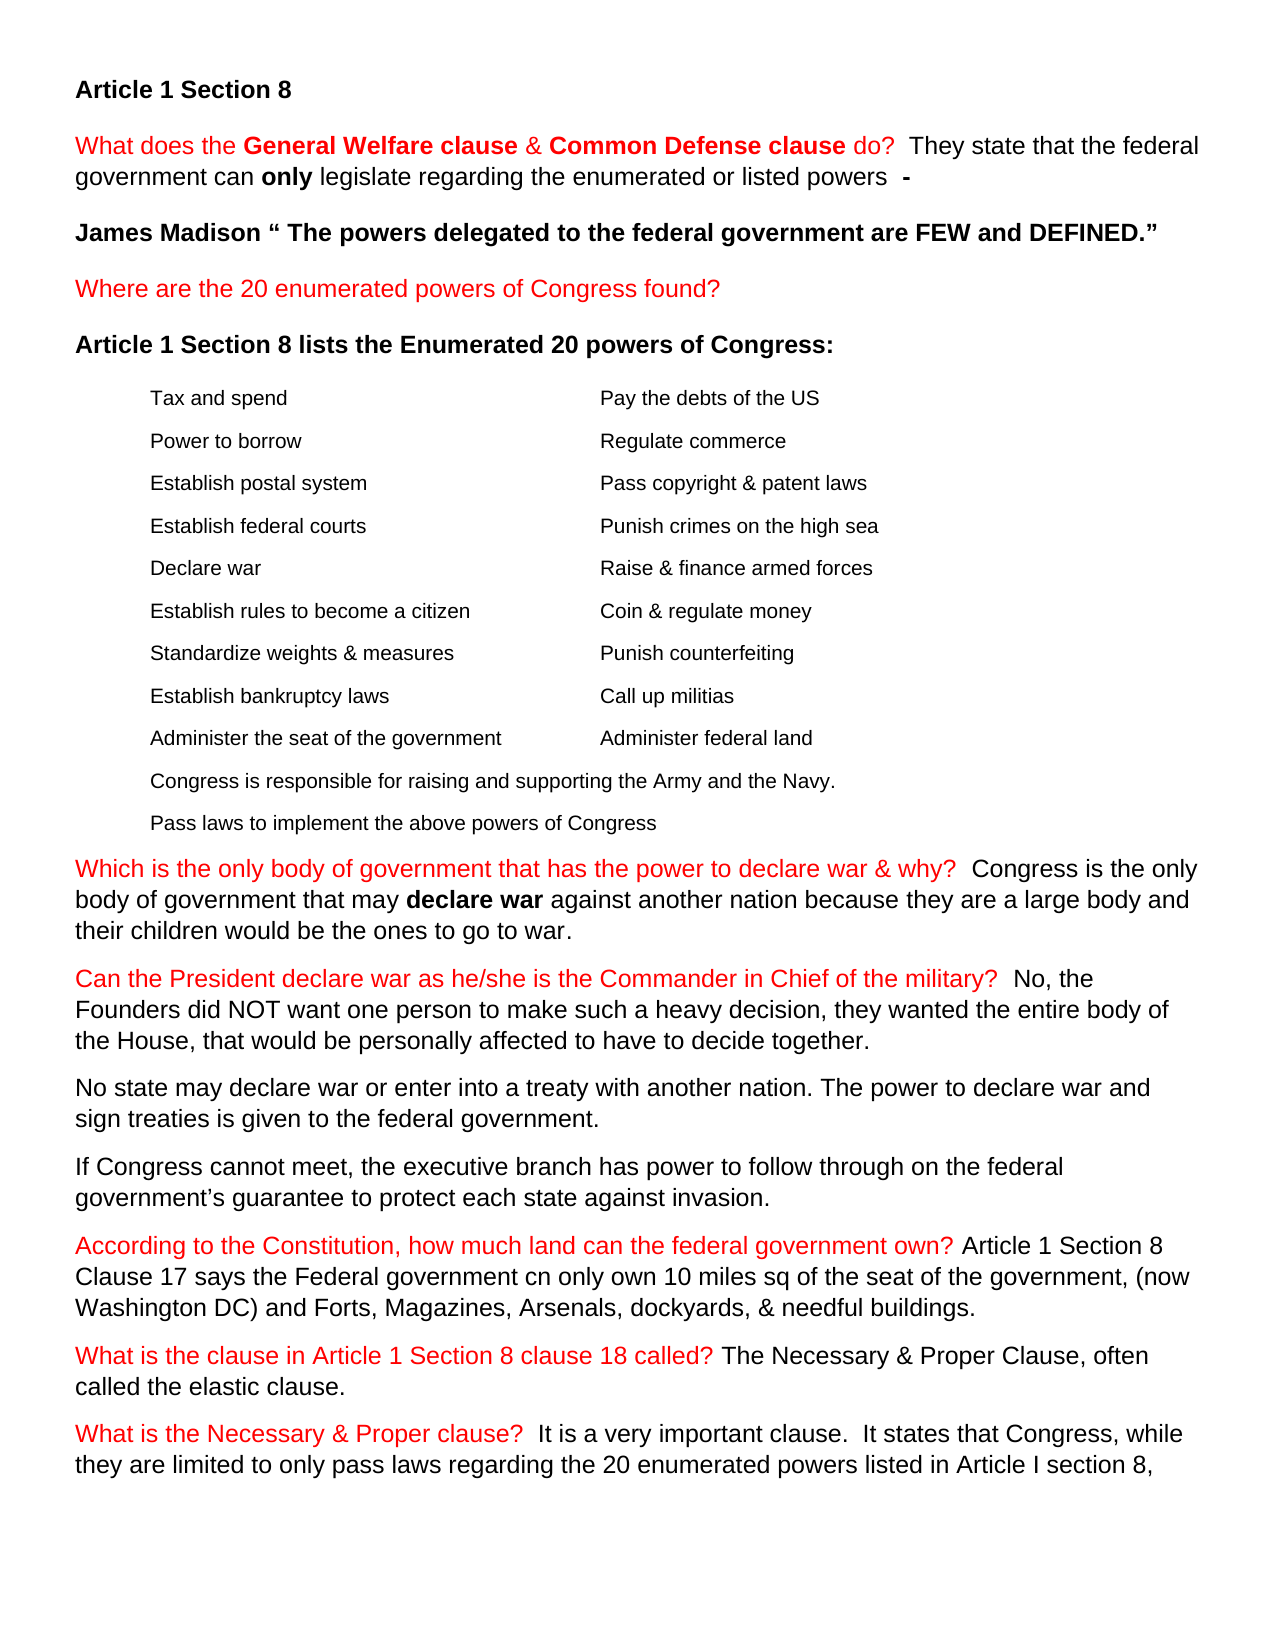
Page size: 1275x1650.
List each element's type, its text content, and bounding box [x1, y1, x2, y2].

text Establish federal courts Punish crimes on the high sea [150, 514, 1200, 538]
text Where are the 20 enumerated powers of Congress found? [75, 274, 1200, 303]
text Tax and spend Pay the debts of the US [150, 386, 1200, 410]
text According to the Constitution, how much land can the federal government own? Article 1 Section 8 Clause 17 says the Federal government cn only own 10 miles sq of the seat of the government, (now Washington DC) and Forts, Magazines, Arsenals, dockyards, & needful buildings. [75, 1231, 1200, 1322]
text Establish bankruptcy laws Call up militias [150, 684, 1200, 708]
text Article 1 Section 8 lists the Enumerated 20 powers of Congress: [75, 330, 1200, 359]
text Administer the seat of the government Administer federal land [150, 726, 1200, 750]
text What is the clause in Article 1 Section 8 clause 18 called? The Necessary & Proper Clause, often called the elastic clause. [75, 1341, 1200, 1400]
text Can the President declare war as he/she is the Commander in Chief of the military? No, the Founders did NOT want one person to make such a heavy decision, they wanted the entire body of the House, that would be personally affected to have to decide together. [75, 963, 1200, 1054]
text Declare war Raise & finance armed forces [150, 556, 1200, 580]
text Congress is responsible for raising and supporting the Army and the Navy. [150, 769, 1200, 793]
text Establish rules to become a citizen Coin & regulate money [150, 599, 1200, 623]
text What does the General Welfare clause & Common Defense clause do? They state that the federal government can only legislate regarding the enumerated or listed powers - [75, 131, 1200, 191]
text Power to borrow Regulate commerce [150, 429, 1200, 453]
text Which is the only body of government that has the power to declare war & why? Congress is the only body of government that may declare war against another nation because they are a large body and their children would be the ones to go to war. [75, 854, 1200, 944]
text Pass laws to implement the above powers of Congress [150, 811, 1200, 835]
text No state may declare war or enter into a treaty with another nation. The power to declare war and sign treaties is given to the federal government. [75, 1073, 1200, 1133]
text Article 1 Section 8 [75, 75, 1200, 104]
text If Congress cannot meet, the executive branch has power to follow through on the federal government’s guarantee to protect each state against invasion. [75, 1152, 1200, 1212]
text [75, 1419, 1200, 1479]
text Establish postal system Pass copyright & patent laws [150, 471, 1200, 495]
text James Madison “ The powers delegated to the federal government are FEW and DEFINED.” [75, 218, 1200, 247]
text Standardize weights & measures Punish counterfeiting [150, 641, 1200, 665]
